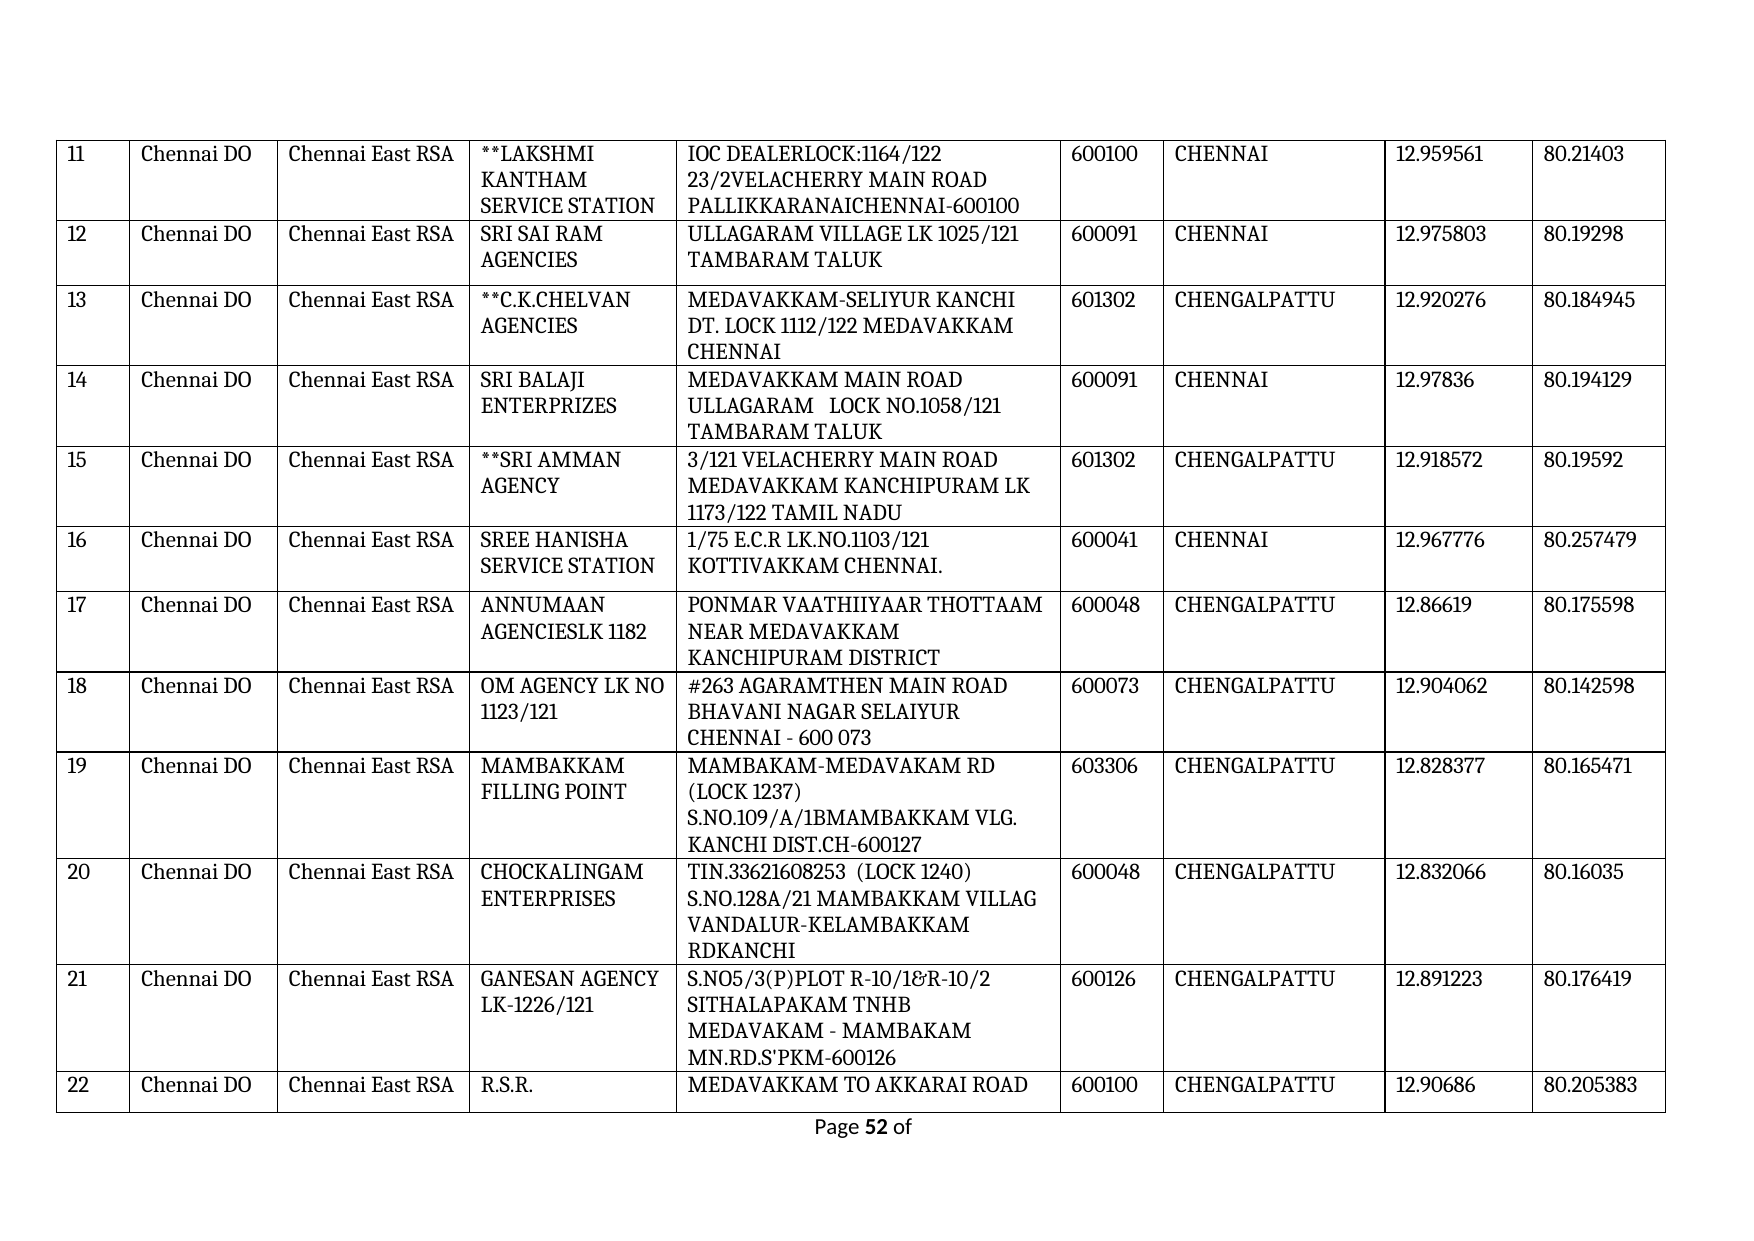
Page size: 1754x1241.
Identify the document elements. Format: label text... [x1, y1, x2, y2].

table_cell Chennai DO [130, 527, 277, 591]
table_cell 17 [57, 592, 129, 671]
table_cell SREE HANISHA SERVICE STATION [470, 527, 676, 591]
table_cell Chennai East RSA [278, 1072, 469, 1112]
table_cell Chennai DO [130, 859, 277, 964]
table_cell 12.967776 [1386, 527, 1532, 591]
table_cell 600091 [1061, 366, 1163, 446]
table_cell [677, 1072, 1060, 1112]
table_cell 18 [57, 673, 129, 751]
table_cell Chennai DO [130, 141, 277, 220]
table_cell 80.175598 [1533, 592, 1665, 671]
table_cell 12.832066 [1386, 859, 1532, 964]
table_cell Chennai DO [130, 753, 277, 858]
table_cell 12 [57, 221, 129, 285]
table_cell Chennai DO [130, 965, 277, 1071]
table_cell 600100 [1061, 1072, 1163, 1112]
table_cell 601302 [1061, 447, 1163, 526]
table_cell 80.257479 [1533, 527, 1665, 591]
table_cell **C.K.CHELVAN AGENCIES [470, 286, 676, 365]
table_cell 20 [57, 859, 129, 964]
table_cell 11 [57, 141, 129, 220]
table_cell Chennai East RSA [278, 447, 469, 526]
table_cell Chennai East RSA [278, 366, 469, 446]
table_cell 12.975803 [1386, 221, 1532, 285]
table_cell Chennai East RSA [278, 286, 469, 365]
table_cell SRI BALAJI ENTERPRIZES [470, 366, 676, 446]
table_cell CHOCKALINGAM ENTERPRISES [470, 859, 676, 964]
table_cell GANESAN AGENCY LK-1226/121 [470, 965, 676, 1071]
table_cell ANNUMAAN AGENCIESLK 1182 [470, 592, 676, 671]
table_cell Chennai East RSA [278, 753, 469, 858]
table_cell 600048 [1061, 592, 1163, 671]
table_cell ULLAGARAM VILLAGE LK 1025/121 TAMBARAM TALUK [677, 221, 1060, 285]
table_cell IOC DEALERLOCK:1164/122 23/2VELACHERRY MAIN ROAD PALLIKKARANAICHENNAI-600100 [677, 141, 1060, 220]
table_cell MAMBAKKAM FILLING POINT [470, 753, 676, 858]
table_cell 80.16035 [1533, 859, 1665, 964]
table_cell Chennai East RSA [278, 221, 469, 285]
table_cell 600041 [1061, 527, 1163, 591]
table_cell CHENNAI [1164, 141, 1384, 220]
table_cell CHENGALPATTU [1164, 753, 1384, 858]
table_cell CHENNAI [1164, 366, 1384, 446]
table_cell Chennai East RSA [278, 673, 469, 751]
table_cell 21 [57, 965, 129, 1071]
table_cell TIN.33621608253 (LOCK 1240) S.NO.128A/21 MAMBAKKAM VILLAG VANDALUR-KELAMBAKKAM RDKANCHI [677, 859, 1060, 964]
table_cell 12.891223 [1386, 965, 1532, 1071]
table_cell Chennai East RSA [278, 527, 469, 591]
table_cell Chennai DO [130, 1072, 277, 1112]
table_cell 80.194129 [1533, 366, 1665, 446]
table_cell Chennai East RSA [278, 592, 469, 671]
table_cell CHENGALPATTU [1164, 673, 1384, 751]
table_cell 80.19298 [1533, 221, 1665, 285]
table_cell 80.165471 [1533, 753, 1665, 858]
table_cell OM AGENCY LK NO 1123/121 [470, 673, 676, 751]
table_cell 603306 [1061, 753, 1163, 858]
table_cell 80.205383 [1533, 1072, 1665, 1112]
table_cell Chennai DO [130, 592, 277, 671]
table_cell 80.184945 [1533, 286, 1665, 365]
table_cell Chennai East RSA [278, 965, 469, 1071]
table_cell 600100 [1061, 141, 1163, 220]
table_cell 601302 [1061, 286, 1163, 365]
table_cell 14 [57, 366, 129, 446]
table_cell R.S.R. ENTERPRISES [470, 1072, 676, 1112]
table_cell S.NO5/3(P)PLOT R-10/1&R-10/2 SITHALAPAKAM TNHB MEDAVAKAM - MAMBAKAM MN.RD.S'PKM-600126 [677, 965, 1060, 1071]
table_cell **SRI AMMAN AGENCY [470, 447, 676, 526]
table_cell 600126 [1061, 965, 1163, 1071]
table_cell Chennai East RSA [278, 141, 469, 220]
table_cell 600091 [1061, 221, 1163, 285]
table_cell #263 AGARAMTHEN MAIN ROAD BHAVANI NAGAR SELAIYUR CHENNAI - 600 073 [677, 673, 1060, 751]
table_cell CHENGALPATTU [1164, 1072, 1384, 1112]
table_cell PONMAR VAATHIIYAAR THOTTAAM NEAR MEDAVAKKAM KANCHIPURAM DISTRICT [677, 592, 1060, 671]
table_cell Chennai DO [130, 286, 277, 365]
table_cell 12.920276 [1386, 286, 1532, 365]
table_cell MEDAVAKKAM-SELIYUR KANCHI DT. LOCK 1112/122 MEDAVAKKAM CHENNAI [677, 286, 1060, 365]
table_cell MAMBAKAM-MEDAVAKAM RD (LOCK 1237) S.NO.109/A/1BMAMBAKKAM VLG. KANCHI DIST.CH-600127 [677, 753, 1060, 858]
table_cell 80.21403 [1533, 141, 1665, 220]
table_cell 12.904062 [1386, 673, 1532, 751]
table_cell 600048 [1061, 859, 1163, 964]
table_cell 80.142598 [1533, 673, 1665, 751]
table_cell 1/75 E.C.R LK.NO.1103/121 KOTTIVAKKAM CHENNAI. [677, 527, 1060, 591]
table_cell 13 [57, 286, 129, 365]
table_cell **LAKSHMI KANTHAM SERVICE STATION [470, 141, 676, 220]
table_cell CHENNAI [1164, 527, 1384, 591]
table_cell 3/121 VELACHERRY MAIN ROAD MEDAVAKKAM KANCHIPURAM LK 1173/122 TAMIL NADU [677, 447, 1060, 526]
table_cell 19 [57, 753, 129, 858]
table_cell Chennai East RSA [278, 859, 469, 964]
table_cell 12.90686 [1386, 1072, 1532, 1112]
table_cell Chennai DO [130, 366, 277, 446]
table_cell 12.97836 [1386, 366, 1532, 446]
table_cell 80.176419 [1533, 965, 1665, 1071]
table_cell MEDAVAKKAM MAIN ROAD ULLAGARAM LOCK NO.1058/121 TAMBARAM TALUK [677, 366, 1060, 446]
table_cell CHENGALPATTU [1164, 965, 1384, 1071]
table_cell 16 [57, 527, 129, 591]
table_cell CHENGALPATTU [1164, 592, 1384, 671]
table_cell 80.19592 [1533, 447, 1665, 526]
table_cell CHENGALPATTU [1164, 859, 1384, 964]
table_cell 22 [57, 1072, 129, 1112]
table_cell CHENNAI [1164, 221, 1384, 285]
table_cell 15 [57, 447, 129, 526]
table_cell Chennai DO [130, 221, 277, 285]
table_cell 12.959561 [1386, 141, 1532, 220]
table_cell 12.828377 [1386, 753, 1532, 858]
table_cell Chennai DO [130, 447, 277, 526]
table_cell SRI SAI RAM AGENCIES [470, 221, 676, 285]
table_cell 12.86619 [1386, 592, 1532, 671]
table_cell Chennai DO [130, 673, 277, 751]
table_cell 600073 [1061, 673, 1163, 751]
table_cell CHENGALPATTU [1164, 286, 1384, 365]
table_cell CHENGALPATTU [1164, 447, 1384, 526]
table_cell 12.918572 [1386, 447, 1532, 526]
